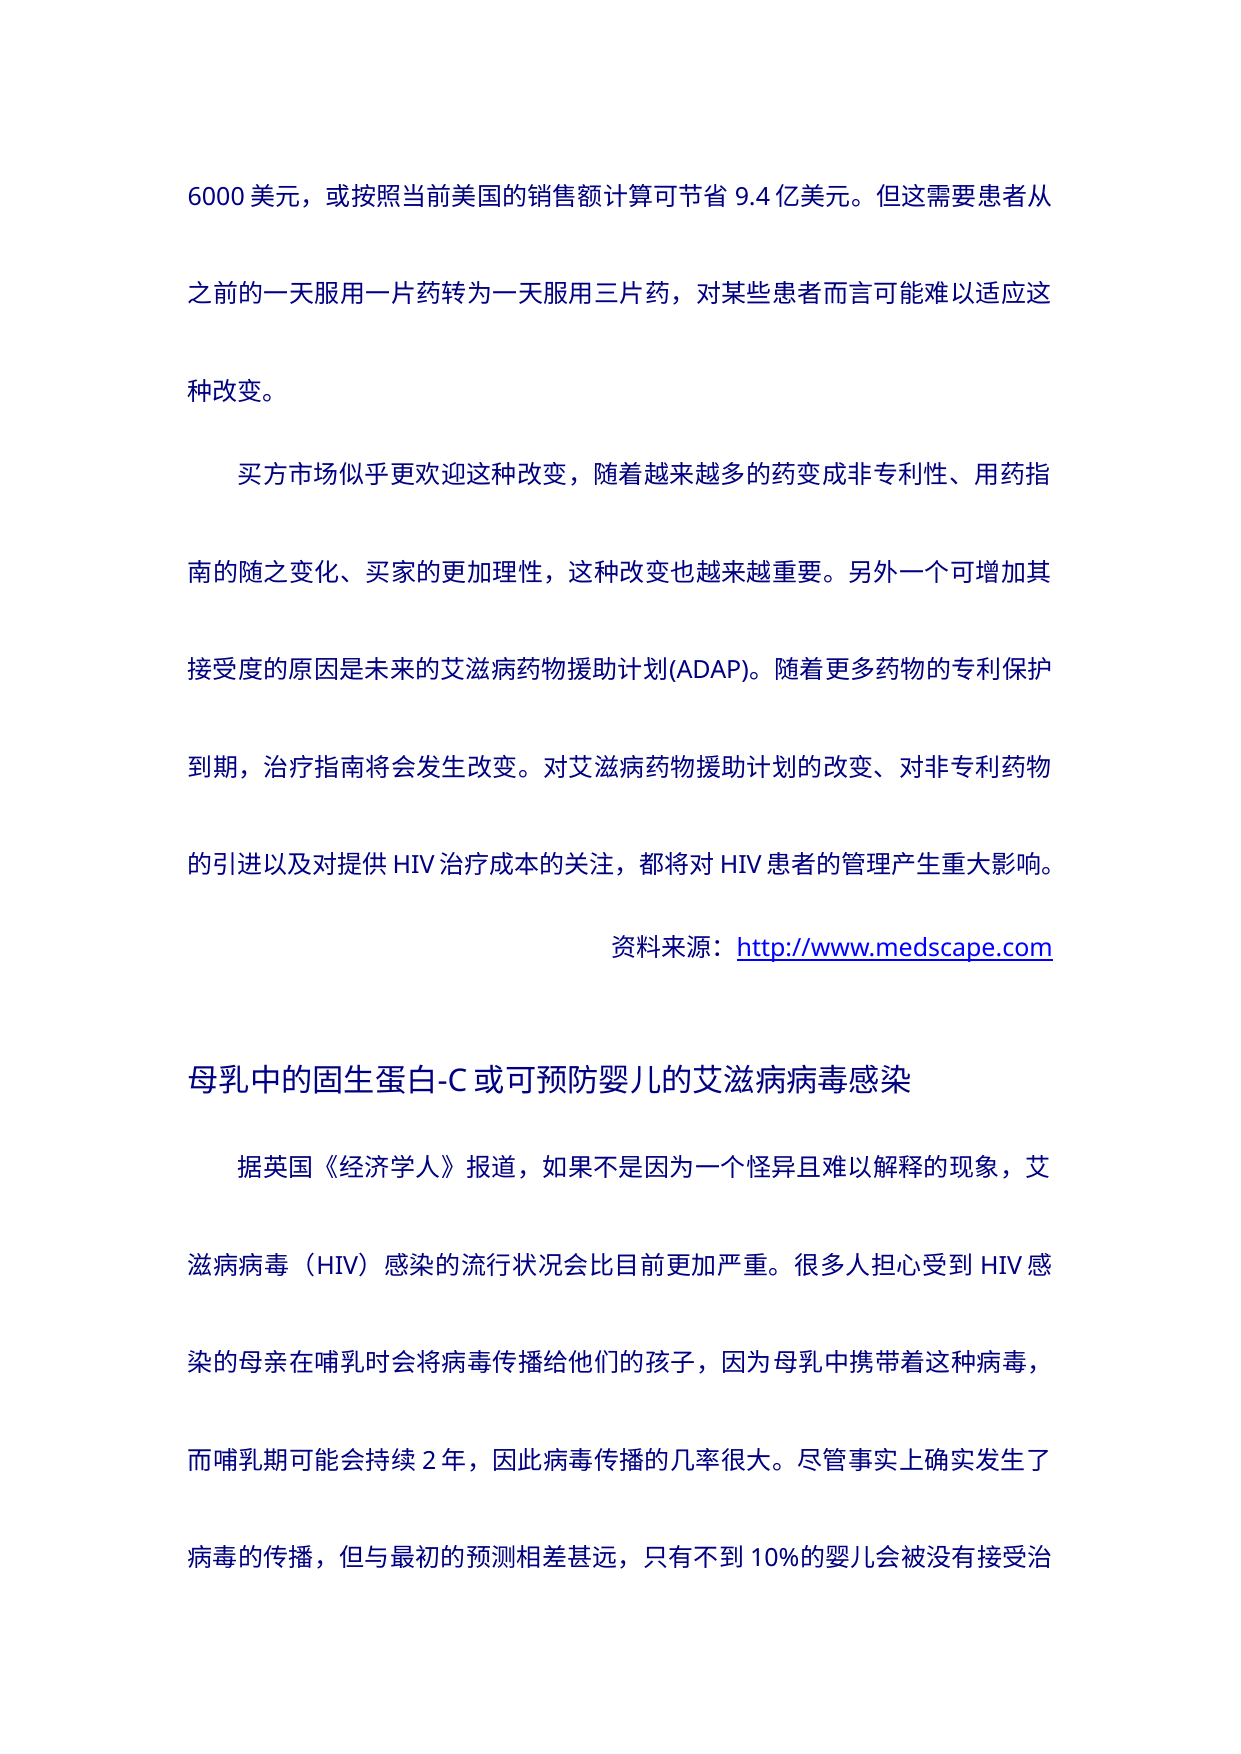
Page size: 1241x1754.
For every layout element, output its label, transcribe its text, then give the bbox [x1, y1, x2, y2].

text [187, 162, 1053, 422]
text 买方市场似乎更欢迎这种改变，随着越来越多的药变成非专利性、用药指南的随之变化、买家的更加理性，这种改变也越来越重要。另外一个可增加其接受度的原因是未来的艾滋病药物援助计划(ADAP)。随着更多药物的专利保护到期，治疗指南将会发生改变。对艾滋病药物援助计划的改变、对非专利药物的引进以及对提供HIV治疗成本的关注，都将对HIV患者的管理产生重大影响。 [187, 440, 1053, 895]
text 母乳中的固生蛋白-C或可预防婴儿的艾滋病病毒感染 [187, 1046, 1053, 1111]
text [187, 1133, 1053, 1588]
text 资料来源：http://www.medscape.com [187, 913, 1053, 978]
